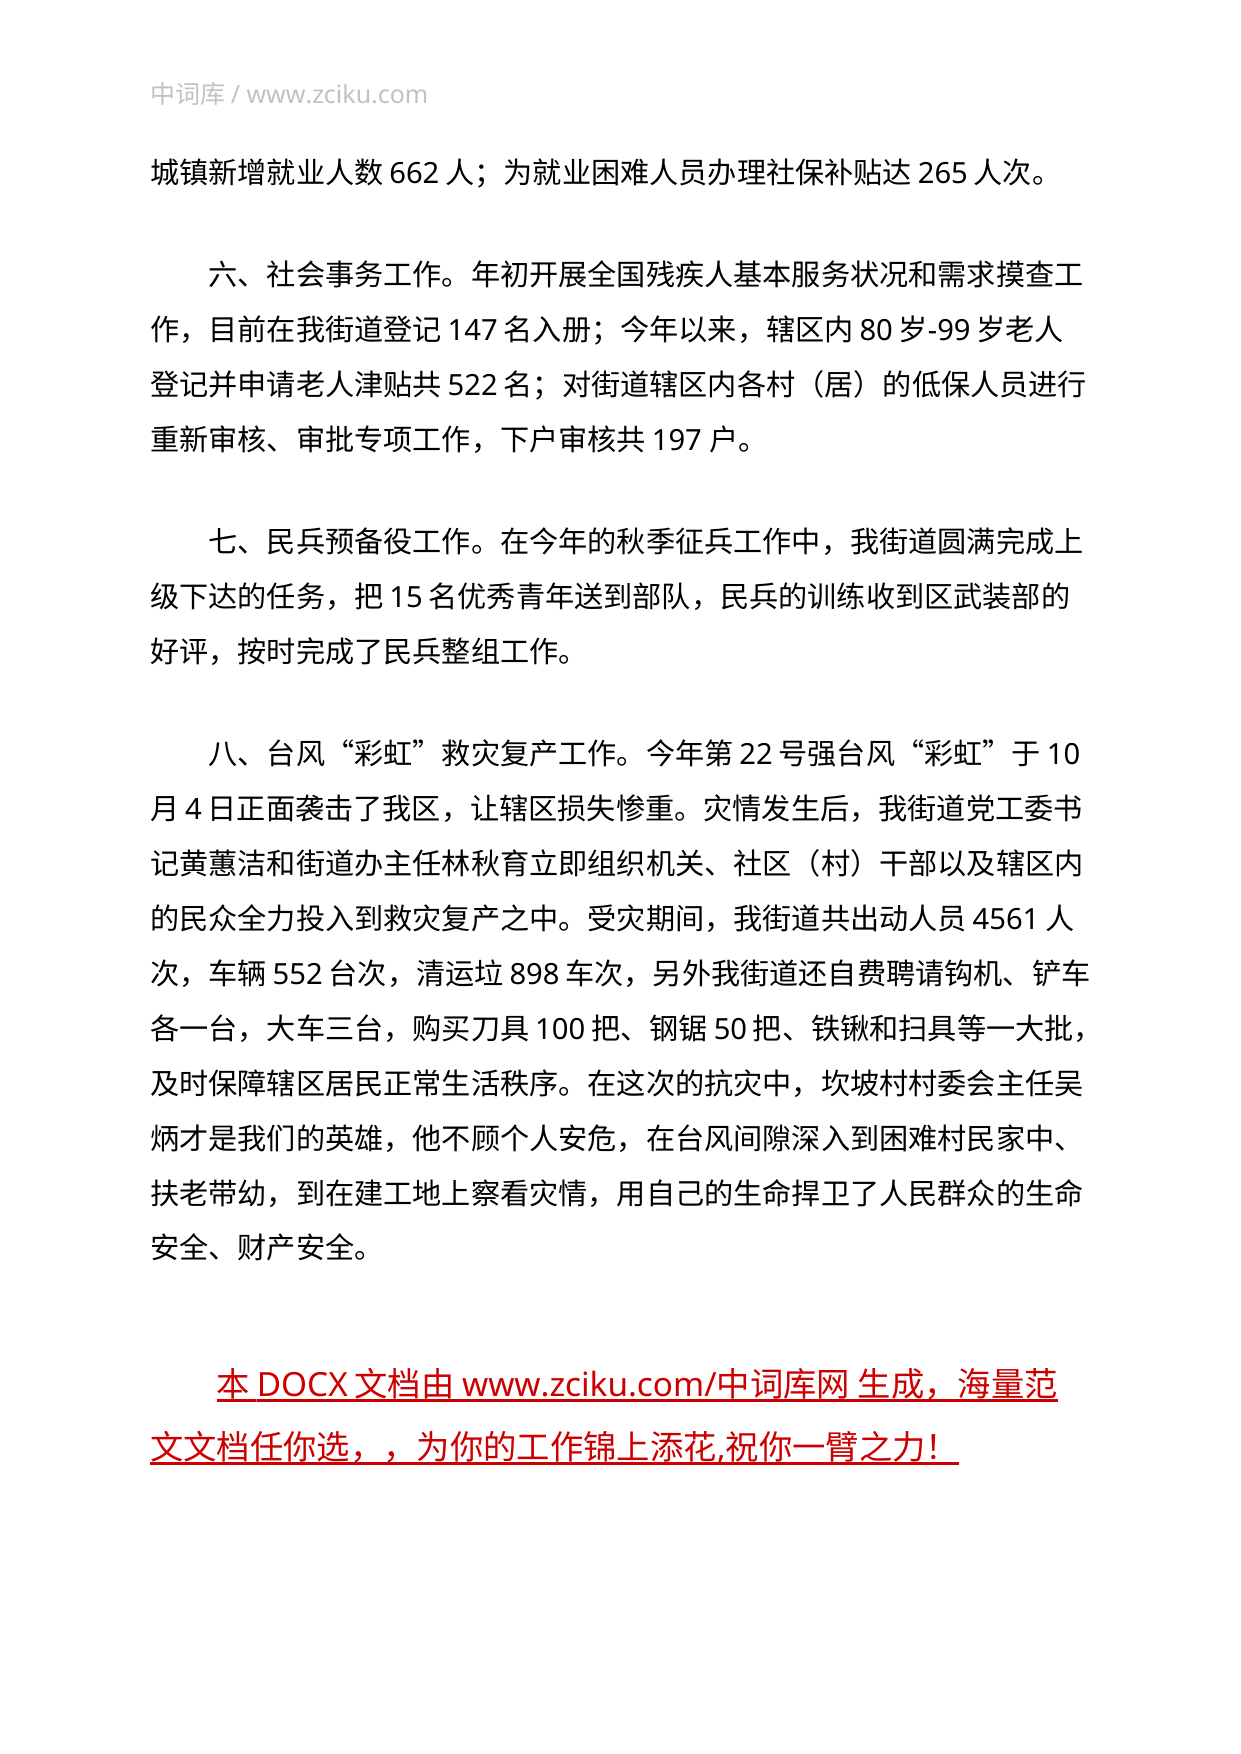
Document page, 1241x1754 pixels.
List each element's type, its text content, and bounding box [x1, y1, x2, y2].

text 八、台风“彩虹”救灾复产工作。今年第22号强台风“彩虹”于10月4日正面袭击了我区，让辖区损失惨重。灾情发生后，我街道党工委书记黄蕙洁和街道办主任林秋育立即组织机关、社区（村）干部以及辖区内的民众全力投入到救灾复产之中。受灾期间，我街道共出动人员4561人次，车辆552台次，清运垃898车次，另外我街道还自费聘请钩机、铲车各一台，大车三台，购买刀具100把、钢锯50把、铁锹和扫具等一大批，及时保障辖区居民正常生活秩序。在这次的抗灾中，坎坡村村委会主任吴炳才是我们的英雄，他不顾个人安危，在台风间隙深入到困难村民家中、扶老带幼，到在建工地上察看灾情，用自己的生命捍卫了人民群众的生命安全、财产安全。 [150, 731, 1090, 1267]
text 七、民兵预备役工作。在今年的秋季征兵工作中，我街道圆满完成上级下达的任务，把15名优秀青年送到部队，民兵的训练收到区武装部的好评，按时完成了民兵整组工作。 [150, 519, 1090, 671]
text 六、社会事务工作。年初开展全国残疾人基本服务状况和需求摸查工作，目前在我街道登记147名入册；今年以来，辖区内80岁-99岁老人登记并申请老人津贴共522名；对街道辖区内各村（居）的低保人员进行重新审核、审批专项工作，下户审核共197 户。 [150, 252, 1090, 459]
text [150, 150, 1090, 192]
text 本DOCX文档由 www.zciku.com/中词库网 生成，海量范文文档任你选，，为你的工作锦上添花,祝你一臂之力！ [150, 1358, 1090, 1469]
